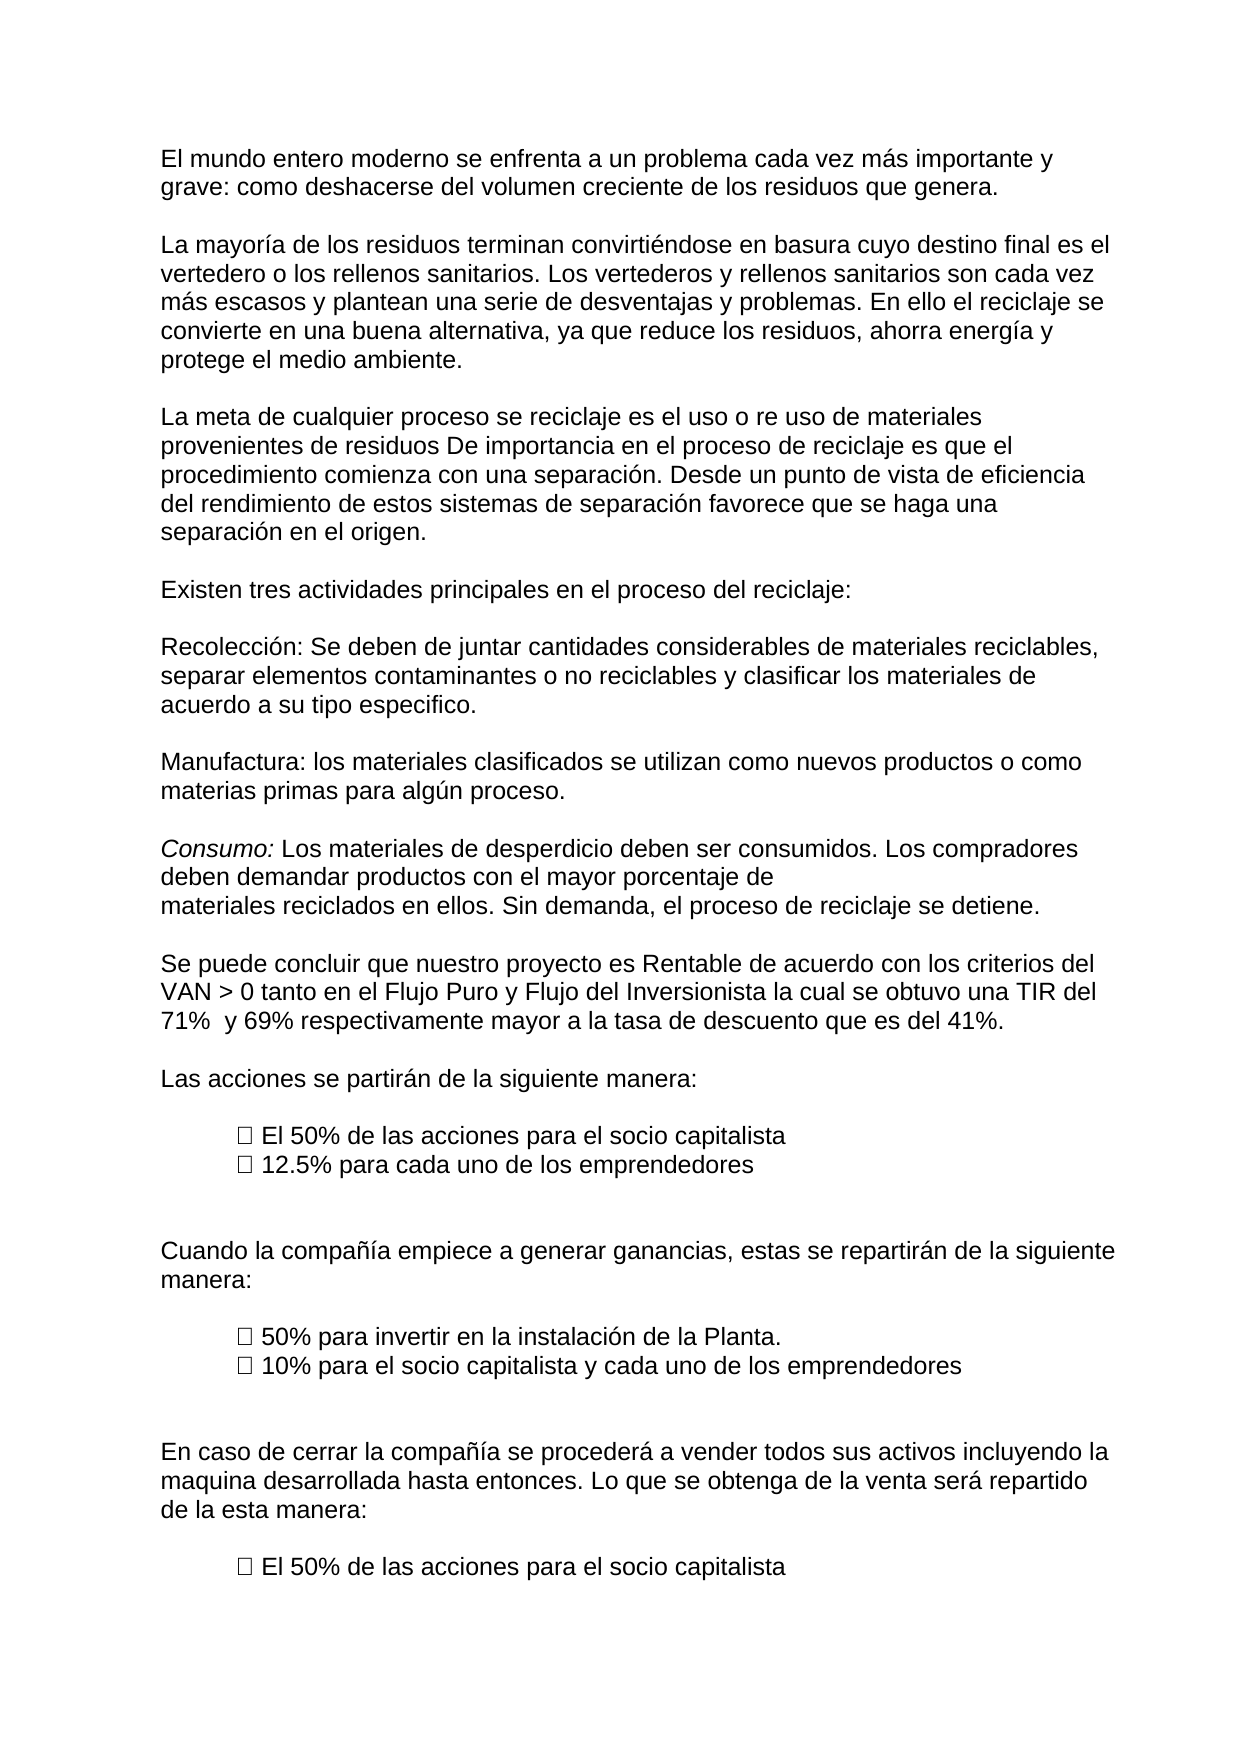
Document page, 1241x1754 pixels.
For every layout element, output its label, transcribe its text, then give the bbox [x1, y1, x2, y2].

list  El 50% de las acciones para el socio capitalista [160, 1552, 1123, 1581]
list  50% para invertir en la instalación de la Planta. [160, 1322, 1123, 1351]
text En caso de cerrar la compañía se procederá a vender todos sus activos incluyendo la maquina desarrollada hasta entonces. Lo que se obtenga de la venta será repartido de la esta manera: [160, 1437, 1123, 1524]
text La meta de cualquier proceso se reciclaje es el uso o re uso de materiales provenientes de residuos De importancia en el proceso de reciclaje es que el procedimiento comienza con una separación. Desde un punto de vista de eficiencia del rendimiento de estos sistemas de separación favorece que se haga una separación en el origen. [160, 402, 1123, 546]
text La mayoría de los residuos terminan convirtiéndose en basura cuyo destino final es el vertedero o los rellenos sanitarios. Los vertederos y rellenos sanitarios son cada vez más escasos y plantean una serie de desventajas y problemas. En ello el reciclaje se convierte en una buena alternativa, ya que reduce los residuos, ahorra energía y protege el medio ambiente. [160, 230, 1123, 374]
text Manufactura: los materiales clasificados se utilizan como nuevos productos o como materias primas para algún proceso. [160, 747, 1123, 805]
text Existen tres actividades principales en el proceso del reciclaje: [160, 575, 1123, 604]
text Consumo: Los materiales de desperdicio deben ser consumidos. Los compradores deben demandar productos con el mayor porcentaje de [160, 834, 1123, 891]
list  10% para el socio capitalista y cada uno de los emprendedores [160, 1351, 1123, 1380]
text Recolección: Se deben de juntar cantidades considerables de materiales reciclables, separar elementos contaminantes o no reciclables y clasificar los materiales de acuerdo a su tipo especifico. [160, 632, 1123, 719]
text Las acciones se partirán de la siguiente manera: [160, 1064, 1123, 1092]
text materiales reciclados en ellos. Sin demanda, el proceso de reciclaje se detiene. [160, 891, 1123, 920]
text Se puede concluir que nuestro proyecto es Rentable de acuerdo con los criterios del VAN > 0 tanto en el Flujo Puro y Flujo del Inversionista la cual se obtuvo una TIR del 71% y 69% respectivamente mayor a la tasa de descuento que es del 41%. [160, 949, 1123, 1035]
text Cuando la compañía empiece a generar ganancias, estas se repartirán de la siguiente manera: [160, 1236, 1123, 1294]
list  12.5% para cada uno de los emprendedores [160, 1150, 1123, 1179]
text El mundo entero moderno se enfrenta a un problema cada vez más importante y grave: como deshacerse del volumen creciente de los residuos que genera. [160, 144, 1123, 201]
list  El 50% de las acciones para el socio capitalista [160, 1121, 1123, 1150]
